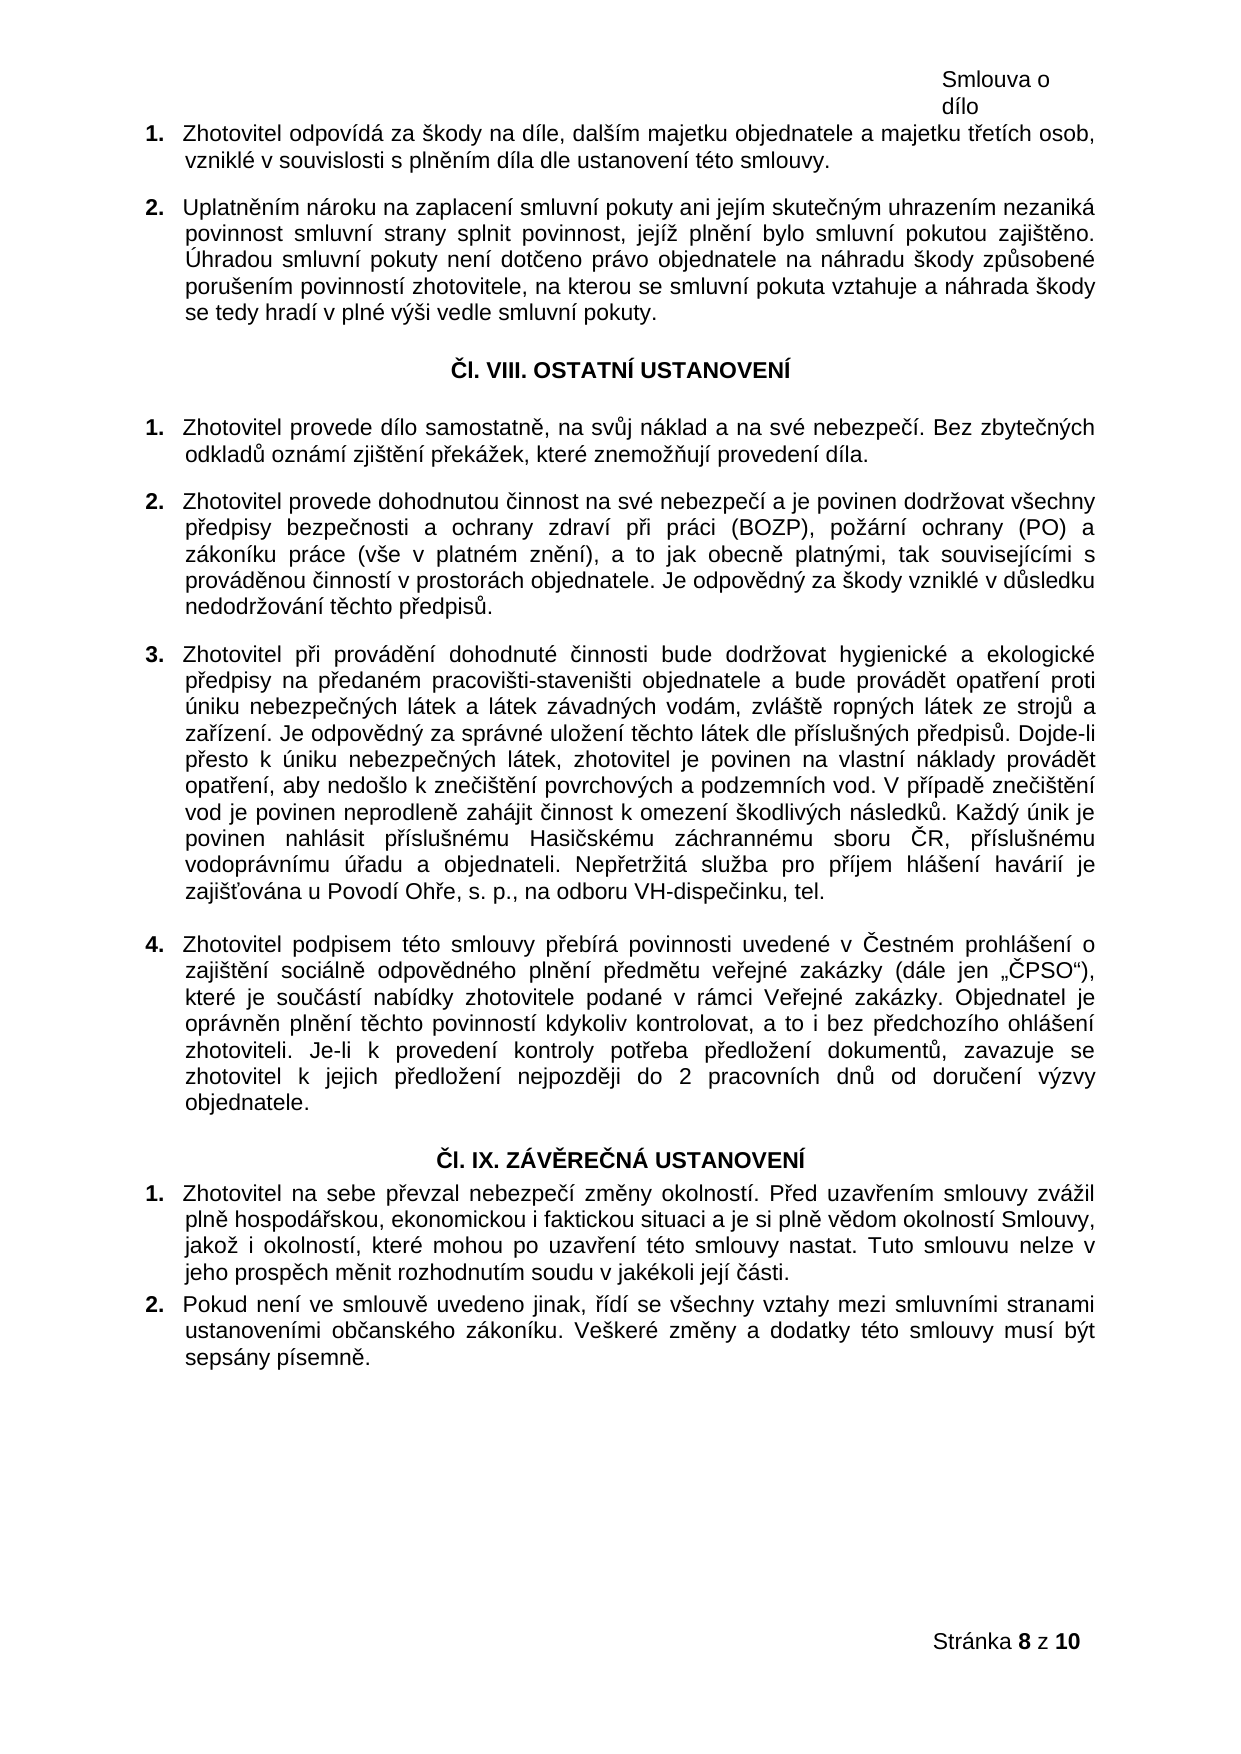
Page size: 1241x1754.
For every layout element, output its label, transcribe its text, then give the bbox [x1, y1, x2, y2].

text Čl. IX. ZÁVĚREČNÁ USTANOVENÍ [145, 1147, 1096, 1173]
list Zhotovitel při provádění dohodnuté činnosti bude dodržovat hygienické a ekologické předpisy na předaném pracovišti-staveništi objednatele a bude provádět opatření proti úniku nebezpečných látek a látek závadných vodám, zvláště ropných látek ze strojů a zařízení. Je odpovědný za správné uložení těchto látek dle příslušných předpisů. Dojde-li přesto k úniku nebezpečných látek, zhotovitel je povinen na vlastní náklady provádět opatření, aby nedošlo k znečištění povrchových a podzemních vod. V případě znečištění vod je povinen neprodleně zahájit činnost k omezení škodlivých následků. Každý únik je povinen nahlásit příslušnému Hasičskému záchrannému sboru ČR, příslušnému vodoprávnímu úřadu a objednateli. Nepřetržitá služba pro příjem hlášení havárií je zajišťována u Povodí Ohře, s. p., na odboru VH-dispečinku, tel. [145, 641, 1096, 904]
list Zhotovitel podpisem této smlouvy přebírá povinnosti uvedené v Čestném prohlášení o zajištění sociálně odpovědného plnění předmětu veřejné zakázky (dále jen „ČPSO“), které je součástí nabídky zhotovitele podané v rámci Veřejné zakázky. Objednatel je oprávněn plnění těchto povinností kdykoliv kontrolovat, a to i bez předchozího ohlášení zhotoviteli. Je-li k provedení kontroly potřeba předložení dokumentů, zavazuje se zhotovitel k jejich předložení nejpozději do 2 pracovních dnů od doručení výzvy objednatele. [145, 931, 1096, 1116]
list Pokud není ve smlouvě uvedeno jinak, řídí se všechny vztahy mezi smluvními stranami ustanoveními občanského zákoníku. Veškeré změny a dodatky této smlouvy musí být sepsány písemně. [145, 1291, 1096, 1370]
text Čl. VIII. OSTATNÍ USTANOVENÍ [145, 357, 1096, 383]
list Zhotovitel na sebe převzal nebezpečí změny okolností. Před uzavřením smlouvy zvážil plně hospodářskou, ekonomickou i faktickou situaci a je si plně vědom okolností Smlouvy, jakož i okolností, které mohou po uzavření této smlouvy nastat. Tuto smlouvu nelze v jeho prospěch měnit rozhodnutím soudu v jakékoli její části. [145, 1179, 1096, 1285]
list Zhotovitel provede dohodnutou činnost na své nebezpečí a je povinen dodržovat všechny předpisy bezpečnosti a ochrany zdraví při práci (BOZP), požární ochrany (PO) a zákoníku práce (vše v platném znění), a to jak obecně platnými, tak souvisejícími s prováděnou činností v prostorách objednatele. Je odpovědný za škody vzniklé v důsledku nedodržování těchto předpisů. [145, 488, 1096, 620]
list Uplatněním nároku na zaplacení smluvní pokuty ani jejím skutečným uhrazením nezaniká povinnost smluvní strany splnit povinnost, jejíž plnění bylo smluvní pokutou zajištěno. Úhradou smluvní pokuty není dotčeno právo objednatele na náhradu škody způsobené porušením povinností zhotovitele, na kterou se smluvní pokuta vztahuje a náhrada škody se tedy hradí v plné výši vedle smluvní pokuty. [145, 194, 1096, 326]
list Zhotovitel provede dílo samostatně, na svůj náklad a na své nebezpečí. Bez zbytečných odkladů oznámí zjištění překážek, které znemožňují provedení díla. [145, 414, 1096, 467]
list Zhotovitel odpovídá za škody na díle, dalším majetku objednatele a majetku třetích osob, vzniklé v souvislosti s plněním díla dle ustanovení této smlouvy. [145, 120, 1096, 173]
